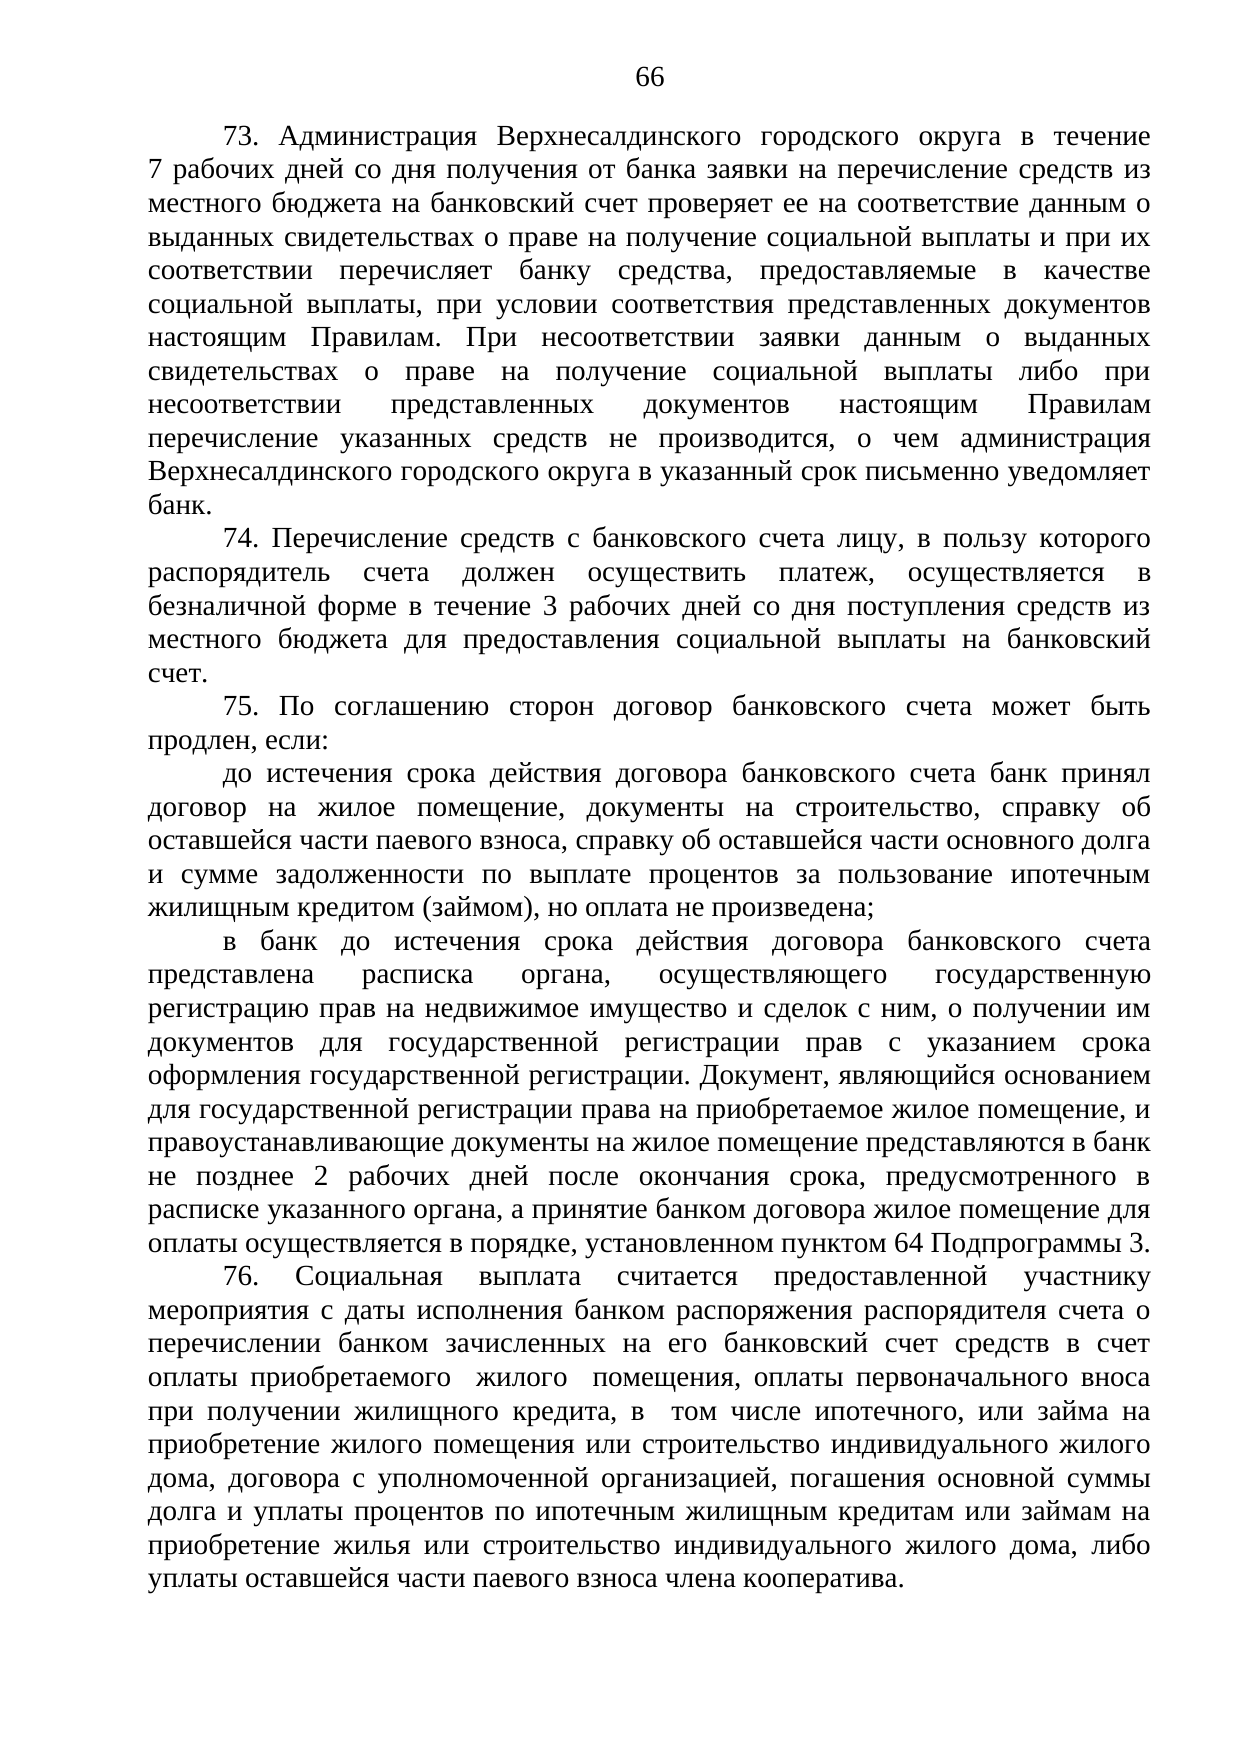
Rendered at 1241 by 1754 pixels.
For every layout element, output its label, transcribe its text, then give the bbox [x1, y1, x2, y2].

text в банк до истечения срока действия договора банковского счета представлена расписка органа, осуществляющего государственную регистрацию прав на недвижимое имущество и сделок с ним, о получении им документов для государственной регистрации прав с указанием срока оформления государственной регистрации. Документ, являющийся основанием для государственной регистрации права на приобретаемое жилое помещение, и правоустанавливающие документы на жилое помещение представляются в банк не позднее 2 рабочих дней после окончания срока, предусмотренного в расписке указанного органа, а принятие банком договора жилое помещение для оплаты осуществляется в порядке, установленном пунктом 64 Подпрограммы 3. [148, 923, 1152, 1258]
text до истечения срока действия договора банковского счета банк принял договор на жилое помещение, документы на строительство, справку об оставшейся части паевого взноса, справку об оставшейся части основного долга и сумме задолженности по выплате процентов за пользование ипотечным жилищным кредитом (займом), но оплата не произведена; [148, 755, 1152, 923]
text 75. По соглашению сторон договор банковского счета может быть продлен, если: [148, 688, 1152, 755]
text 76. Социальная выплата считается предоставленной участнику мероприятия с даты исполнения банком распоряжения распорядителя счета о перечислении банком зачисленных на его банковский счет средств в счет оплаты приобретаемого жилого помещения, оплаты первоначального вноса при получении жилищного кредита, в том числе ипотечного, или займа на приобретение жилого помещения или строительство индивидуального жилого дома, договора с уполномоченной организацией, погашения основной суммы долга и уплаты процентов по ипотечным жилищным кредитам или займам на приобретение жилья или строительство индивидуального жилого дома, либо уплаты оставшейся части паевого взноса члена кооператива. [148, 1258, 1152, 1594]
text 73. Администрация Верхнесалдинского городского округа в течение 7 рабочих дней со дня получения от банка заявки на перечисление средств из местного бюджета на банковский счет проверяет ее на соответствие данным о выданных свидетельствах о праве на получение социальной выплаты и при их соответствии перечисляет банку средства, предоставляемые в качестве социальной выплаты, при условии соответствия представленных документов настоящим Правилам. При несоответствии заявки данным о выданных свидетельствах о праве на получение социальной выплаты либо при несоответствии представленных документов настоящим Правилам перечисление указанных средств не производится, о чем администрация Верхнесалдинского городского округа в указанный срок письменно уведомляет банк. [148, 118, 1152, 521]
text 74. Перечисление средств с банковского счета лицу, в пользу которого распорядитель счета должен осуществить платеж, осуществляется в безналичной форме в течение 3 рабочих дней со дня поступления средств из местного бюджета для предоставления социальной выплаты на банковский счет. [148, 521, 1152, 688]
